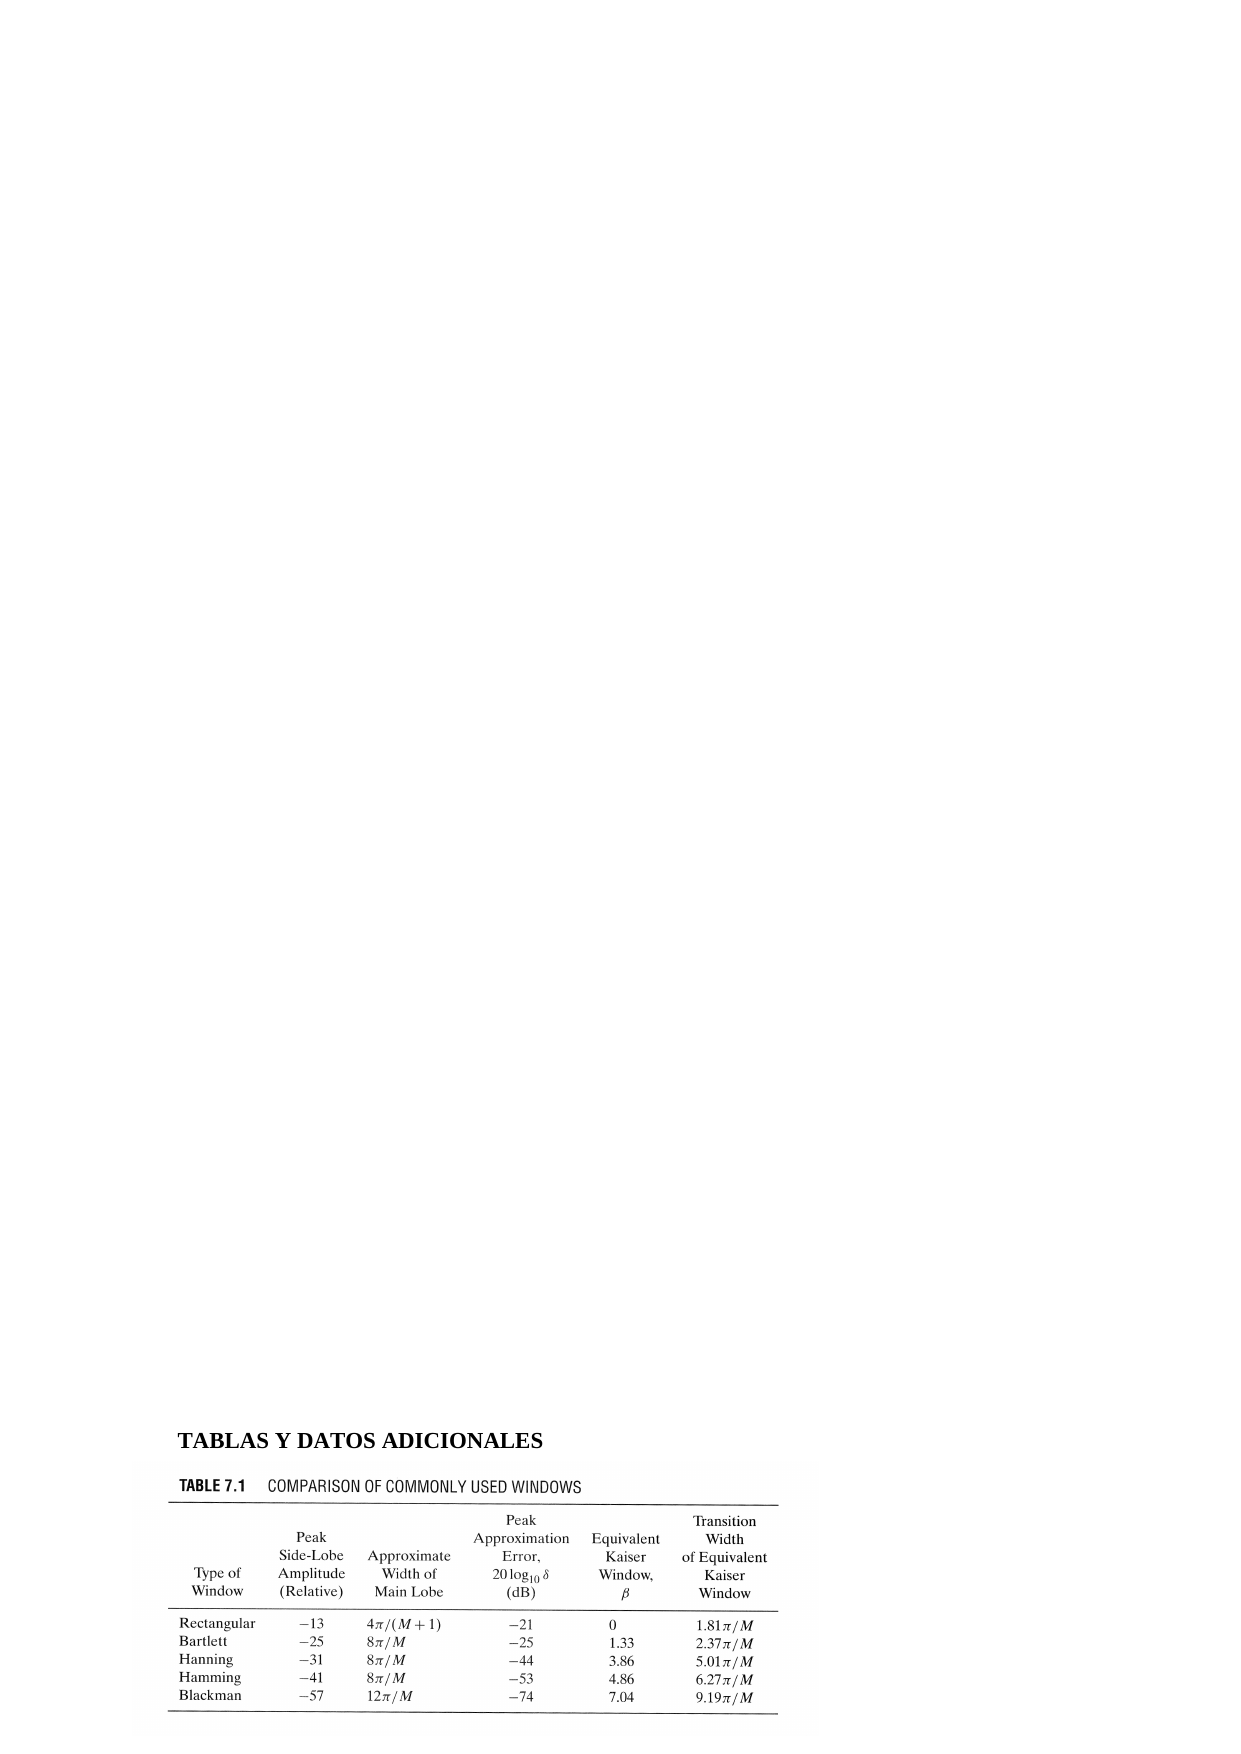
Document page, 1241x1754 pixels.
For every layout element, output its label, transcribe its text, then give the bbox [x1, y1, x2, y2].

text TABLAS Y DATOS ADICIONALES [177, 1427, 1063, 1454]
picture [131, 1461, 819, 1736]
